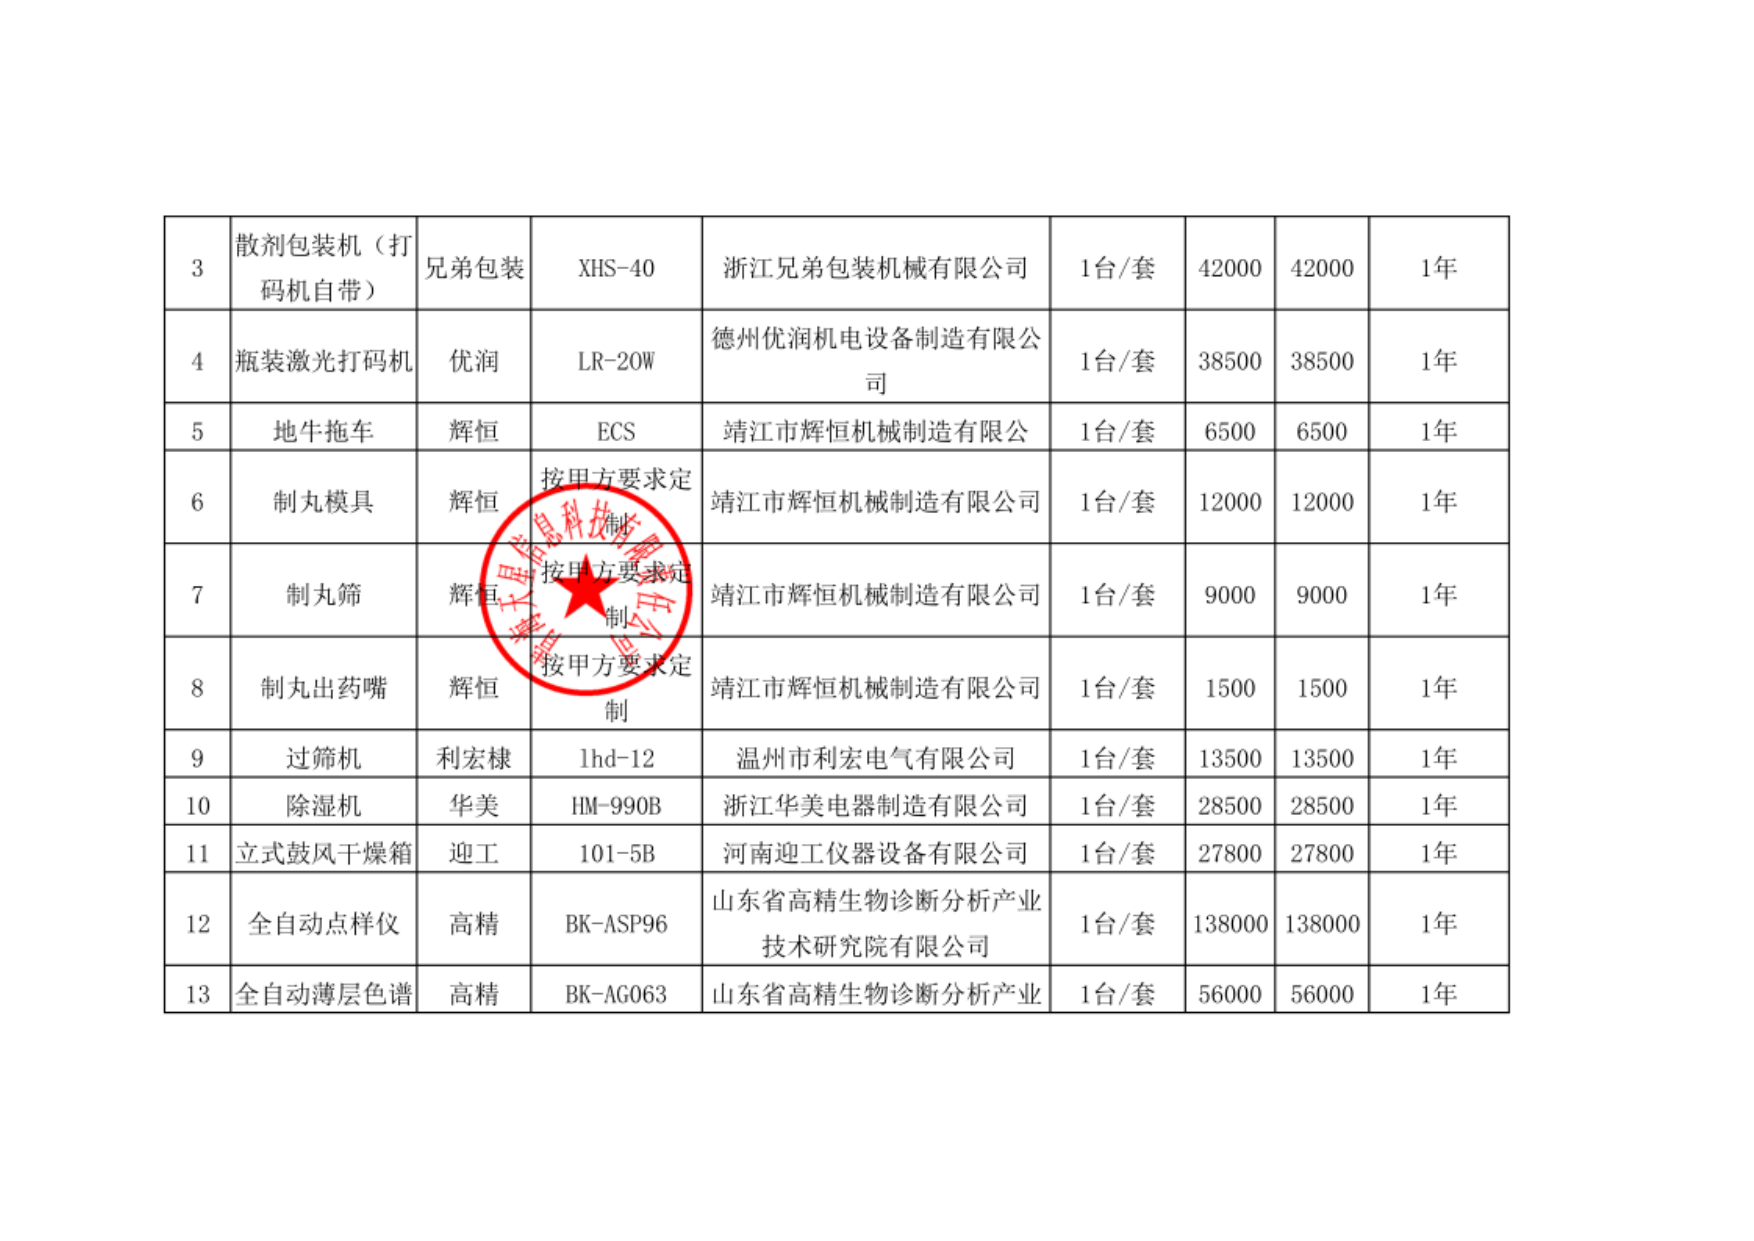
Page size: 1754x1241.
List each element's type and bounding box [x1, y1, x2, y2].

picture [150, 197, 1539, 1037]
